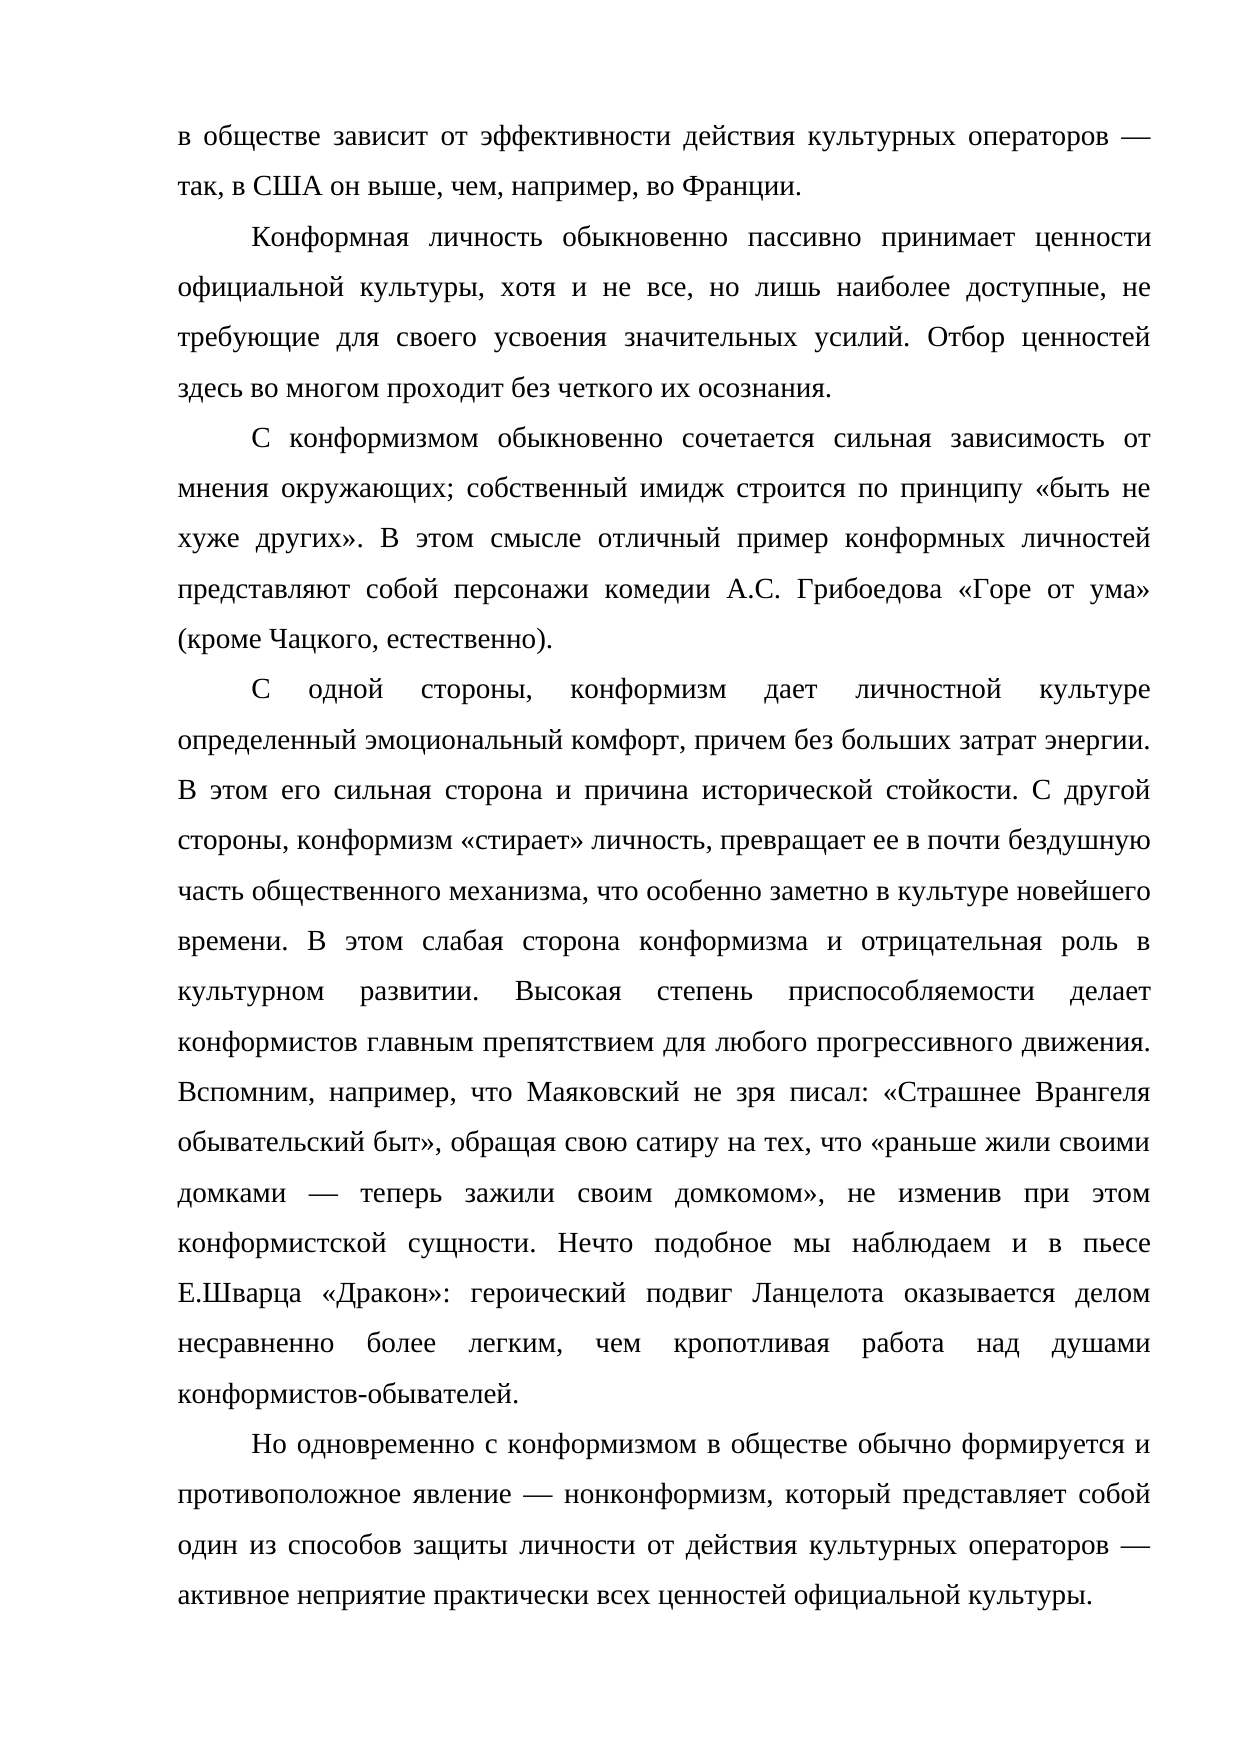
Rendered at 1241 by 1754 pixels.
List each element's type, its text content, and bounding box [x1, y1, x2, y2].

text С конформизмом обыкновенно сочетается сильная зависимость от мнения окружающих; собственный имидж строится по принципу «быть не хуже других». В этом смысле отличный пример конформных личностей представляют собой персонажи комедии А.С. Грибоедова «Горе от ума» (кроме Чацкого, естественно). [177, 420, 1152, 655]
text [177, 118, 1152, 202]
text Конформная личность обыкновенно пассивно принимает ценности официальной культуры, хотя и не все, но лишь наиболее доступные, не требующие для своего усвоения значительных усилий. Отбор ценностей здесь во многом проходит без четкого их осознания. [177, 219, 1152, 403]
text Но одновременно с конформизмом в обществе обычно формируется и противоположное явление — нонконформизм, который представляет собой один из способов защиты личности от действия культурных операторов — активное неприятие практически всех ценностей официальной культуры. [177, 1426, 1152, 1611]
text С одной стороны, конформизм дает личностной культуре определенный эмоциональный комфорт, причем без больших затрат энергии. В этом его сильная сторона и причина исторической стойкости. С другой стороны, конформизм «стирает» личность, превращает ее в почти бездушную часть общественного механизма, что особенно заметно в культуре новейшего времени. В этом слабая сторона конформизма и отрицательная роль в культурном развитии. Высокая степень приспособляемости делает конформистов главным препятствием для любого прогрессивного движения. Вспомним, например, что Маяковский не зря писал: «Страшнее Врангеля обывательский быт», обращая свою сатиру на тех, что «раньше жили своими домками — теперь зажили своим домкомом», не изменив при этом конформистской сущности. Нечто подобное мы наблюдаем и в пьесе Е.Шварца «Дракон»: героический подвиг Ланцелота оказывается делом несравненно более легким, чем кропотливая работа над душами конформистов-обывателей. [177, 672, 1152, 1409]
